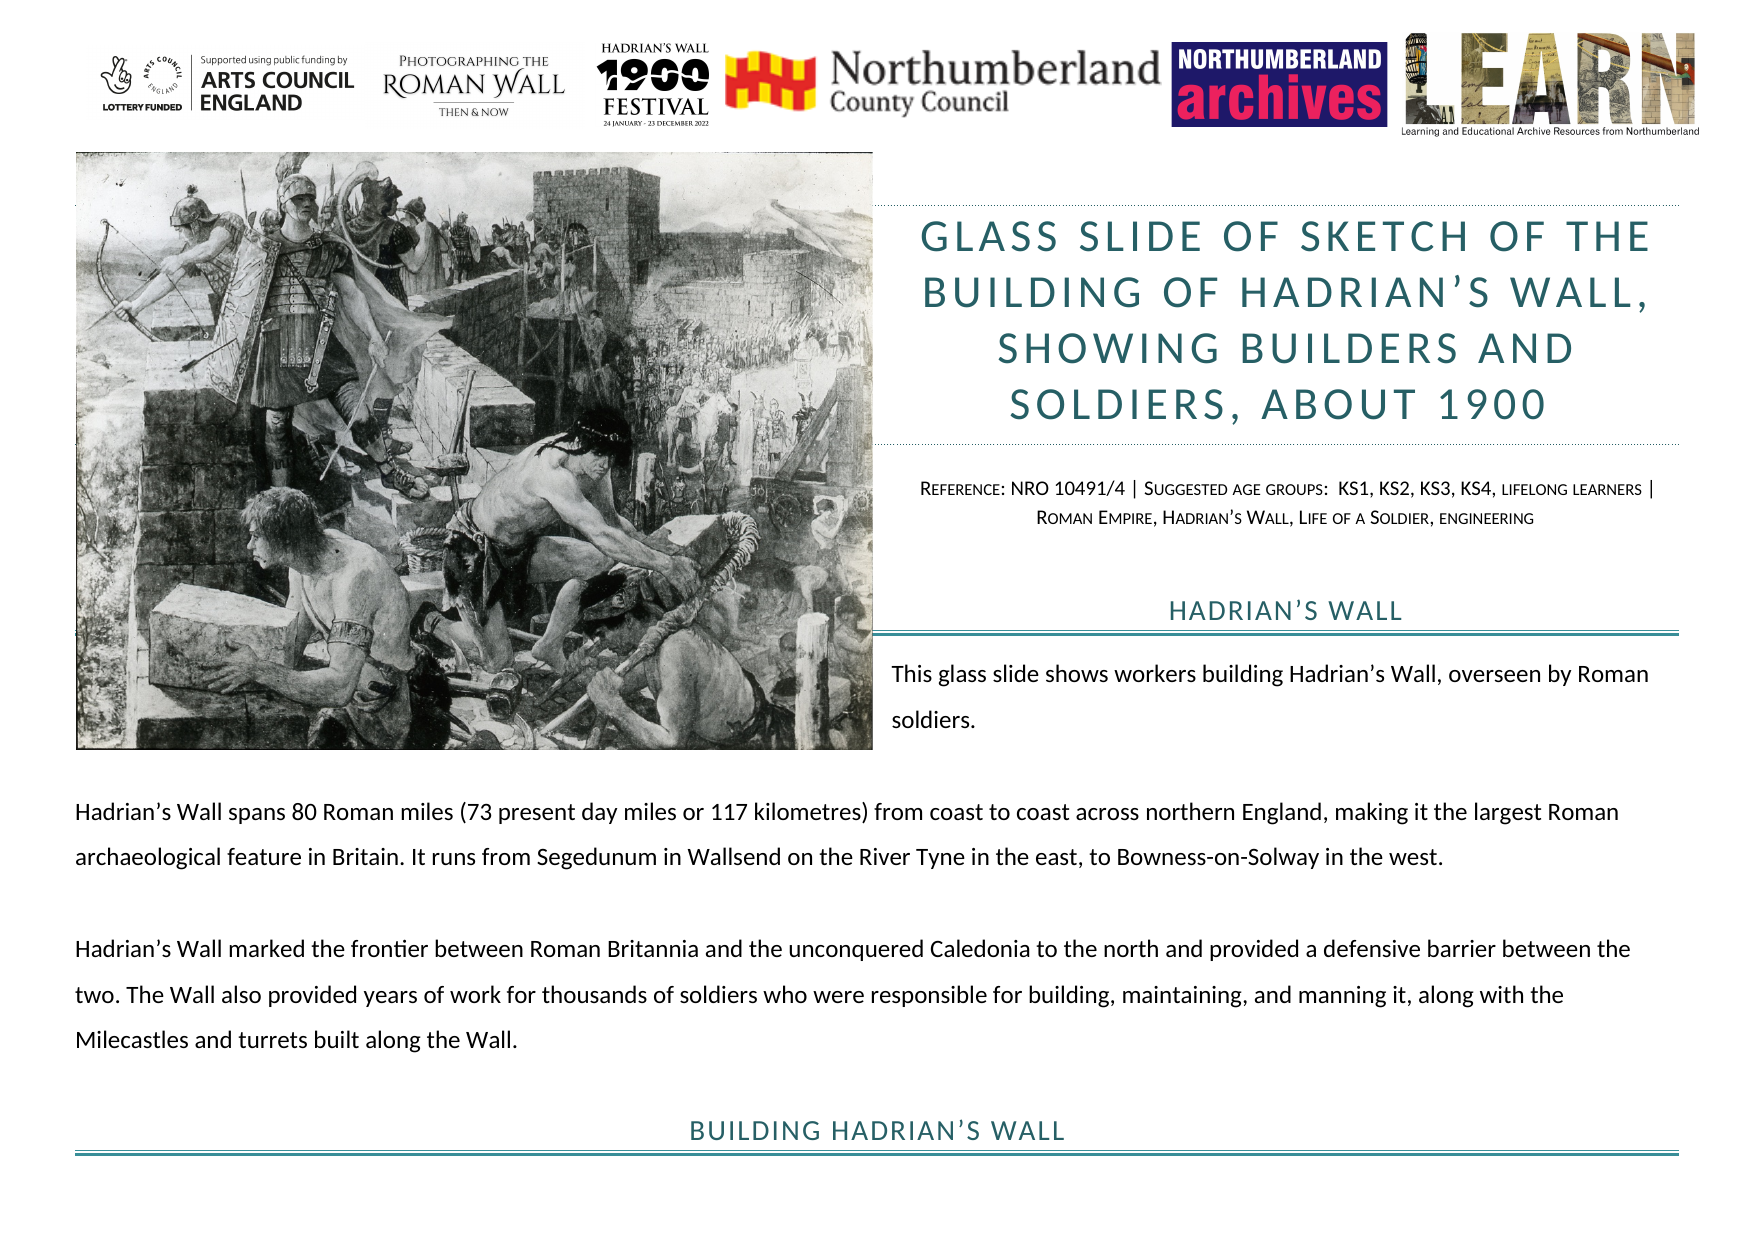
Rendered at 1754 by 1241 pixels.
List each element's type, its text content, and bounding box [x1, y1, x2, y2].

text Hadrian’s Wall spans 80 Roman miles (73 present day miles or 117 kilometres) from coast to coast across northern England, making it the largest Roman archaeological feature in Britain. It runs from Segedunum in Wallsend on the River Tyne in the east, to Bowness-on-Solway in the west. [75, 796, 1679, 872]
picture [725, 42, 1162, 126]
text Hadrian’s Wall marked the frontier between Roman Britannia and the unconquered Caledonia to the north and provided a defensive barrier between the two. The Wall also provided years of work for thousands of soldiers who were responsible for building, maintaining, and manning it, along with the Milecastles and turrets built along the Wall. [75, 933, 1679, 1055]
picture [595, 43, 710, 127]
picture [1171, 42, 1388, 127]
picture [85, 42, 586, 129]
subtitle Reference: NRO 10491/4 | Suggested age groups: KS1, KS2, KS3, KS4, lifelong learners | Roman Empire, Hadrian’s Wall, Life of a Soldier, engineering [873, 475, 1679, 530]
picture [1401, 32, 1700, 137]
title Glass slide of sketch of the building of Hadrian’s Wall, showing builders and soldiers, about 1900 [873, 205, 1679, 444]
text This glass slide shows workers building Hadrian’s Wall, overseen by Roman soldiers. [873, 659, 1679, 735]
picture [76, 152, 873, 750]
subtitle Building Hadrian’s Wall [75, 1112, 1679, 1150]
subtitle Hadrian’s Wall [873, 592, 1679, 630]
